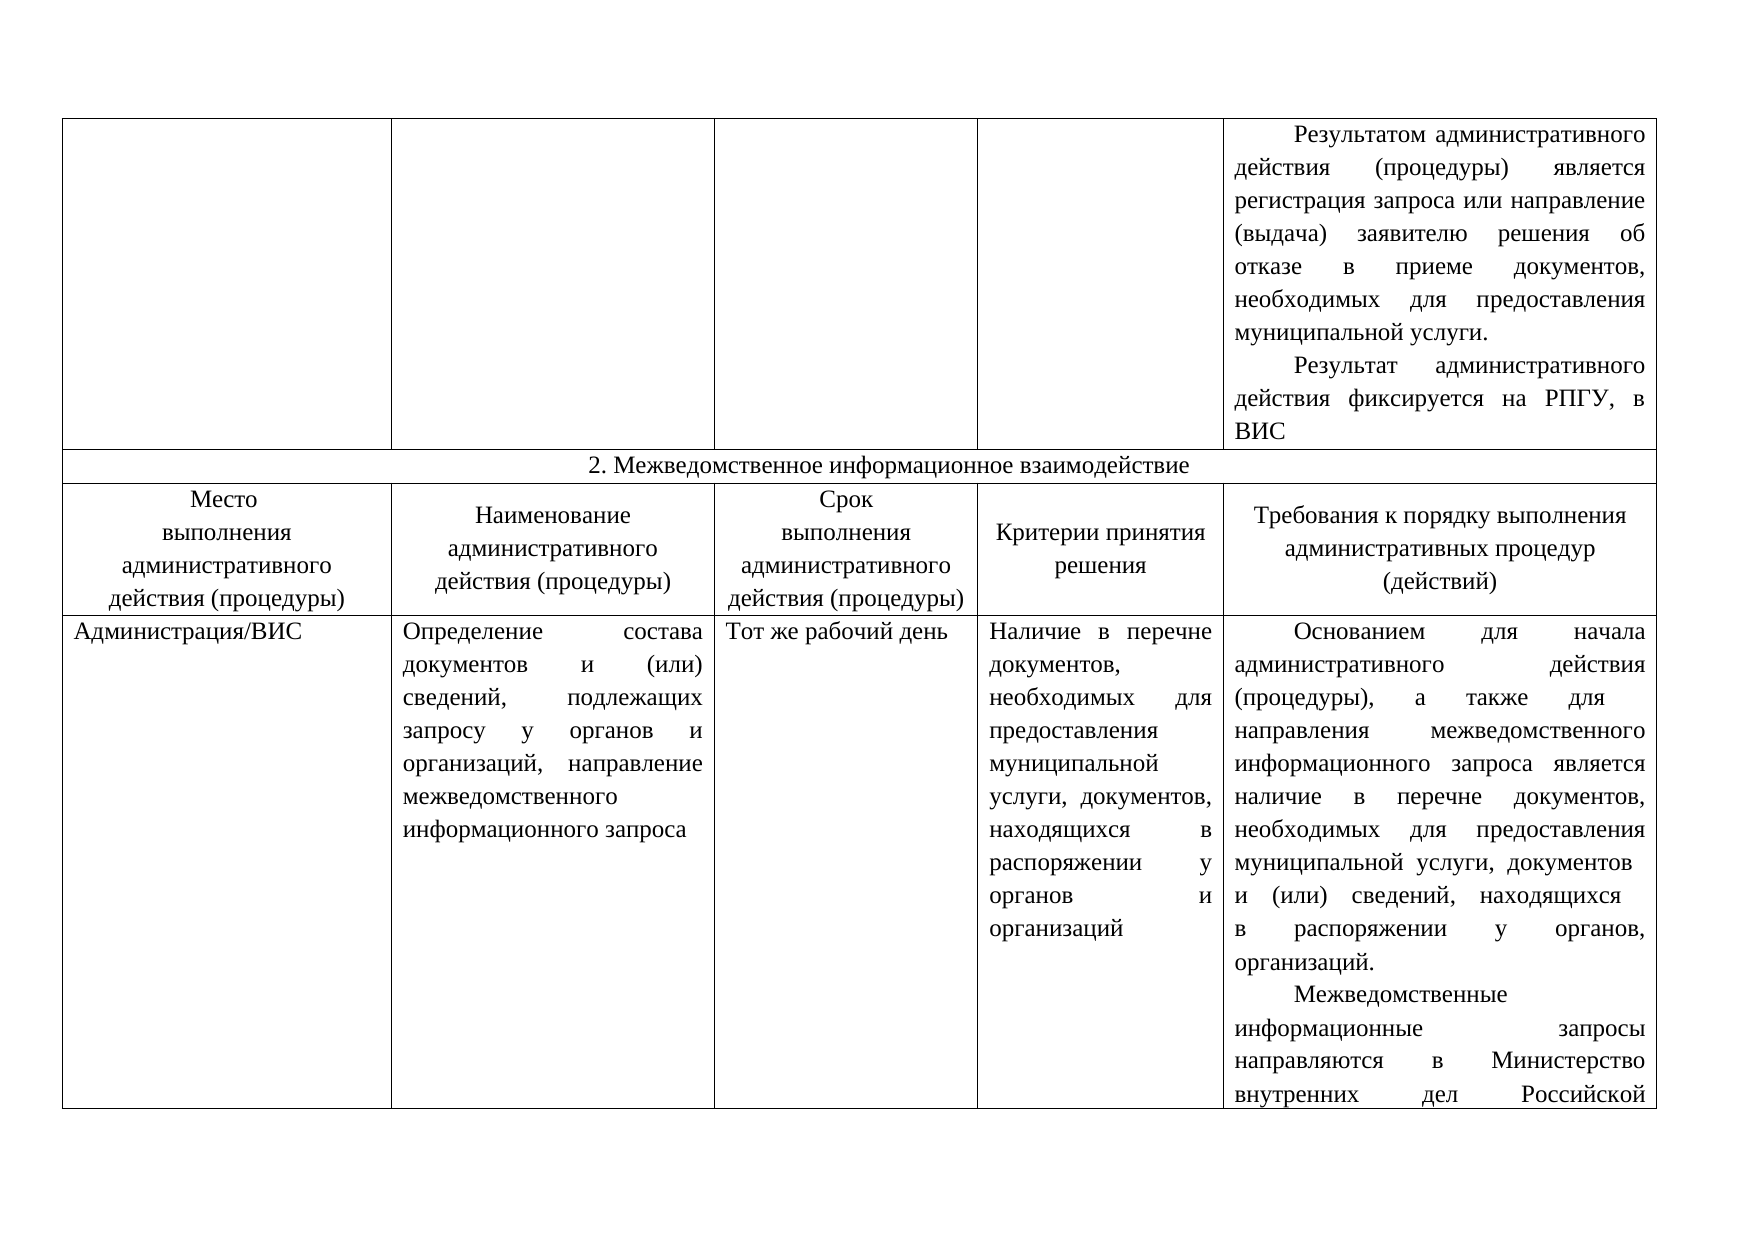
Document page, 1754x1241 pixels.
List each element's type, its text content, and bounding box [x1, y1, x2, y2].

table_cell Место выполнения административного действия (процедуры) [63, 484, 391, 615]
table_cell Тот же рабочий день [715, 616, 977, 1107]
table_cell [1224, 616, 1656, 1107]
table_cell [392, 616, 714, 1107]
table_cell Администрация/ВИС [63, 616, 391, 1107]
table_cell Критерии принятия решения [978, 484, 1223, 615]
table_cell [978, 616, 1223, 1107]
table_cell Требования к порядку выполнения административных процедур (действий) [1224, 484, 1656, 615]
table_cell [978, 119, 1223, 449]
table_cell Наименование административного действия (процедуры) [392, 484, 714, 615]
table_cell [392, 119, 714, 449]
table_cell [63, 119, 391, 449]
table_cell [715, 119, 977, 449]
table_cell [1224, 119, 1656, 449]
table_cell 2. Межведомственное информационное взаимодействие [63, 450, 1656, 483]
table_cell Срок выполнения административного действия (процедуры) [715, 484, 977, 615]
